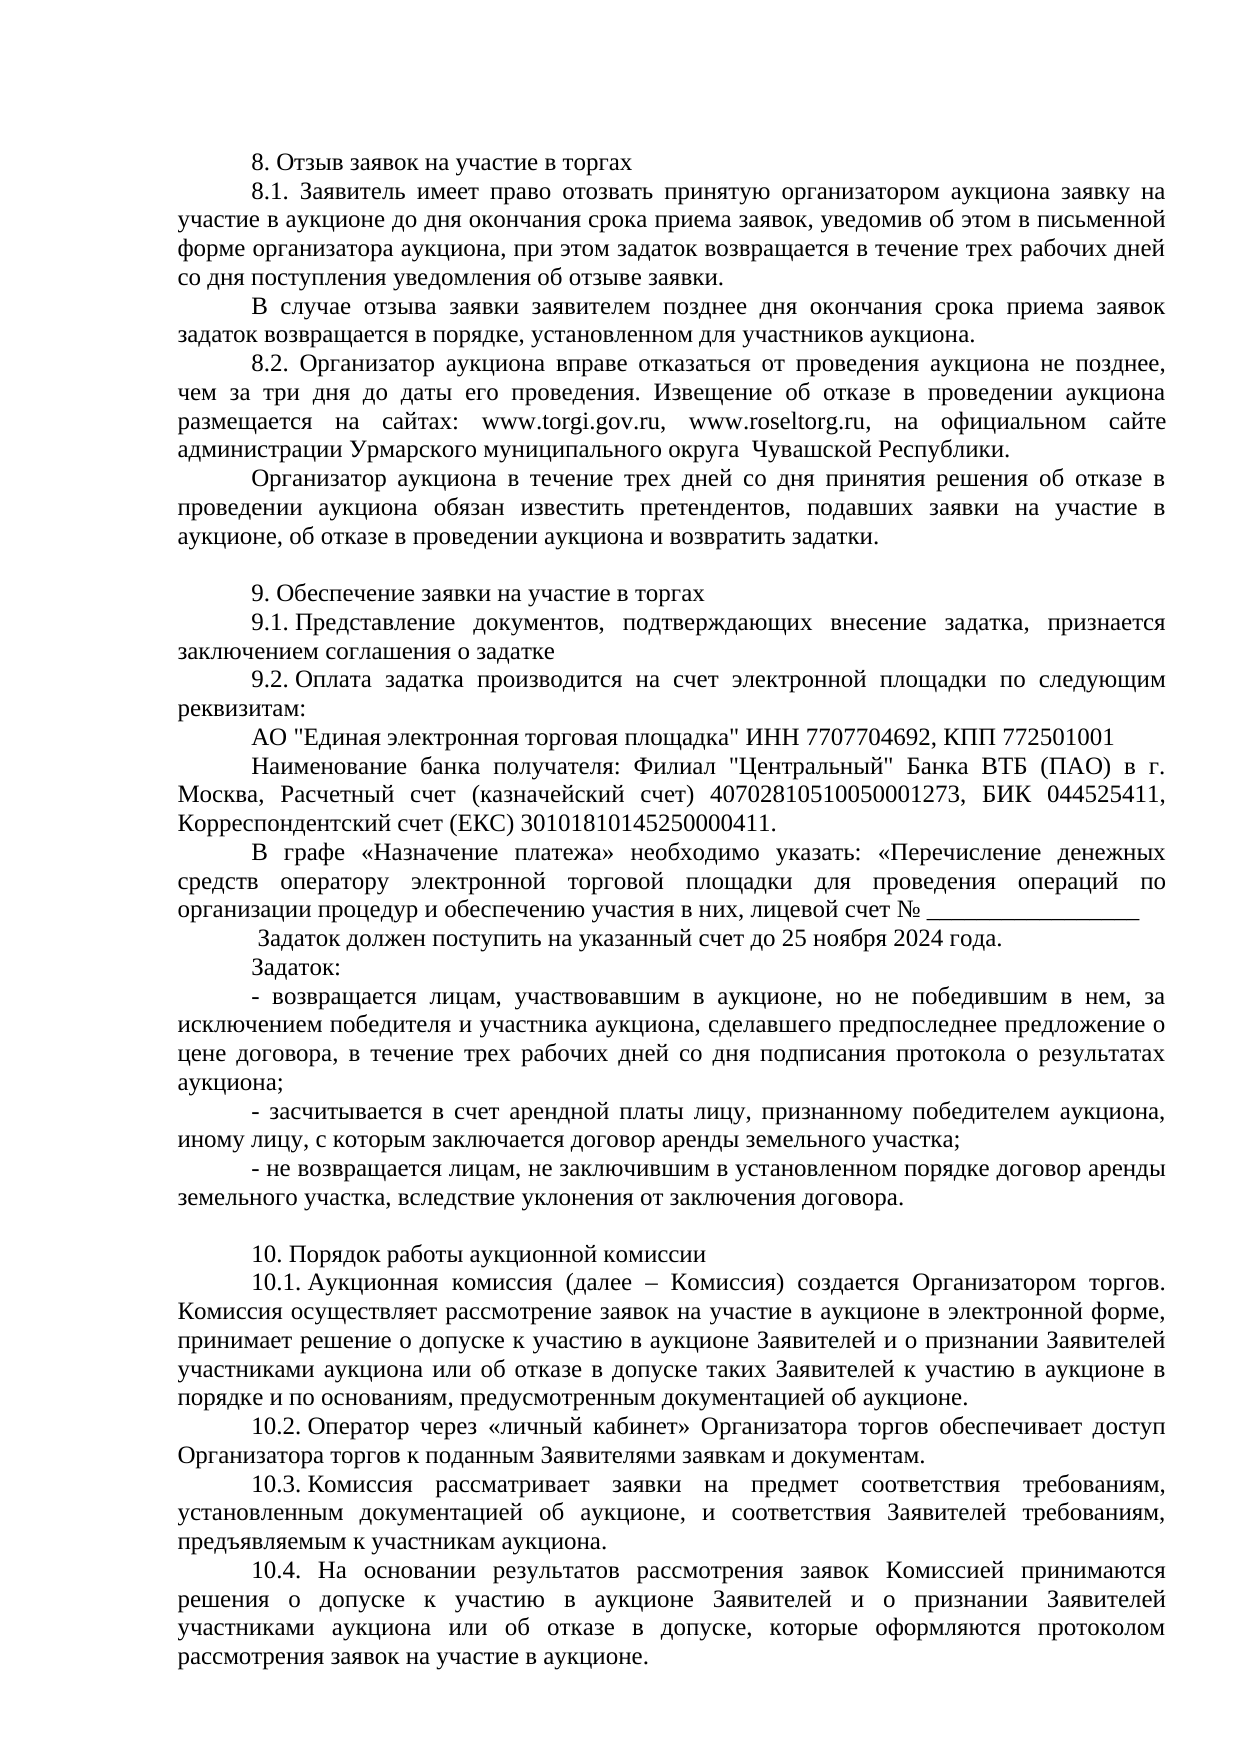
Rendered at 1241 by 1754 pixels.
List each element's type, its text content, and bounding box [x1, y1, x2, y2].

text 10.3. Комиссия рассматривает заявки на предмет соответствия требованиям, установленным документацией об аукционе, и соответствия Заявителей требованиям, предъявляемым к участникам аукциона. [177, 1469, 1167, 1555]
text - возвращается лицам, участвовавшим в аукционе, но не победившим в нем, за исключением победителя и участника аукциона, сделавшего предпоследнее предложение о цене договора, в течение трех рабочих дней со дня подписания протокола о результатах аукциона; [177, 981, 1167, 1096]
text 9. Обеспечение заявки на участие в торгах [177, 578, 1167, 607]
text 8. Отзыв заявок на участие в торгах [177, 147, 1167, 176]
text 10. Порядок работы аукционной комиссии [177, 1239, 1167, 1267]
text В случае отзыва заявки заявителем позднее дня окончания срока приема заявок задаток возвращается в порядке, установленном для участников аукциона. [177, 291, 1167, 348]
text Задаток должен поступить на указанный счет до 25 ноября 2024 года. [177, 923, 1167, 952]
text 9.1. Представление документов, подтверждающих внесение задатка, признается заключением соглашения о задатке [177, 607, 1167, 664]
text Наименование банка получателя: Филиал "Центральный" Банка ВТБ (ПАО) в г. Москва, Расчетный счет (казначейский счет) 40702810510050001273, БИК 044525411, Корреспондентский счет (ЕКС) 30101810145250000411. [177, 751, 1167, 837]
text - не возвращается лицам, не заключившим в установленном порядке договор аренды земельного участка, вследствие уклонения от заключения договора. [177, 1153, 1167, 1211]
text Организатор аукциона в течение трех дней со дня принятия решения об отказе в проведении аукциона обязан известить претендентов, подавших заявки на участие в аукционе, об отказе в проведении аукциона и возвратить задатки. [177, 463, 1167, 549]
text - засчитывается в счет арендной платы лицу, признанному победителем аукциона, иному лицу, с которым заключается договор аренды земельного участка; [177, 1096, 1167, 1153]
text В графе «Назначение платежа» необходимо указать: «Перечисление денежных средств оператору электронной торговой площадки для проведения операций по организации процедур и обеспечению участия в них, лицевой счет № _________________ [177, 837, 1167, 923]
text 10.2. Оператор через «личный кабинет» Организатора торгов обеспечивает доступ Организатора торгов к поданным Заявителями заявкам и документам. [177, 1411, 1167, 1469]
text 10.4. На основании результатов рассмотрения заявок Комиссией принимаются решения о допуске к участию в аукционе Заявителей и о признании Заявителей участниками аукциона или об отказе в допуске, которые оформляются протоколом рассмотрения заявок на участие в аукционе. [177, 1555, 1167, 1670]
text 8.1. Заявитель имеет право отозвать принятую организатором аукциона заявку на участие в аукционе до дня окончания срока приема заявок, уведомив об этом в письменной форме организатора аукциона, при этом задаток возвращается в течение трех рабочих дней со дня поступления уведомления об отзыве заявки. [177, 176, 1167, 291]
text АО "Единая электронная торговая площадка" ИНН 7707704692, КПП 772501001 [177, 722, 1167, 751]
text 10.1. Аукционная комиссия (далее – Комиссия) создается Организатором торгов. Комиссия осуществляет рассмотрение заявок на участие в аукционе в электронной форме, принимает решение о допуске к участию в аукционе Заявителей и о признании Заявителей участниками аукциона или об отказе в допуске таких Заявителей к участию в аукционе в порядке и по основаниям, предусмотренным документацией об аукционе. [177, 1267, 1167, 1411]
text Задаток: [177, 952, 1167, 981]
text 9.2. Оплата задатка производится на счет электронной площадки по следующим реквизитам: [177, 664, 1167, 722]
text 8.2. Организатор аукциона вправе отказаться от проведения аукциона не позднее, чем за три дня до даты его проведения. Извещение об отказе в проведении аукциона размещается на сайтах: www.torgi.gov.ru, www.roseltorg.ru, на официальном сайте администрации Урмарского муниципального округа Чувашской Республики. [177, 348, 1167, 463]
